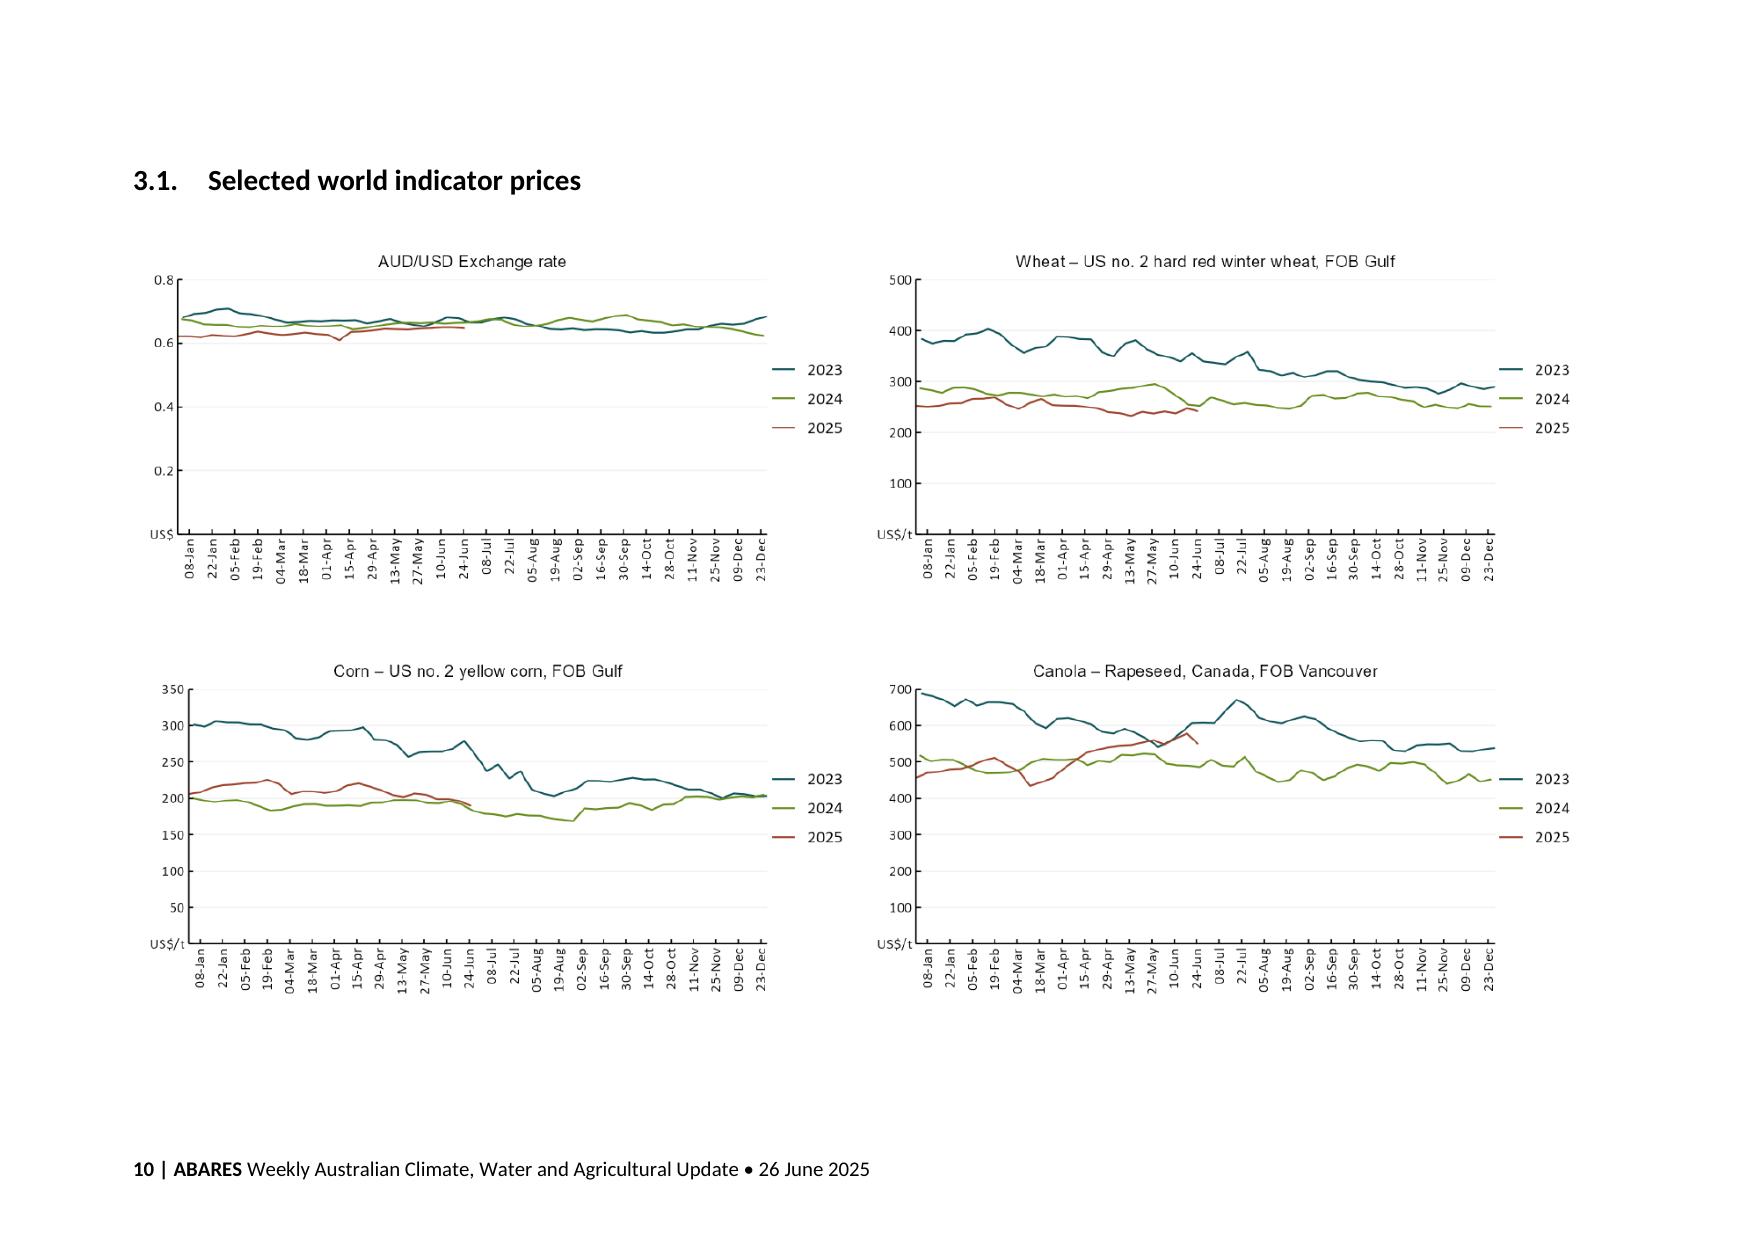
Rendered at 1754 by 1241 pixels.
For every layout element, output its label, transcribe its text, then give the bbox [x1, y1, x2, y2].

picture [132, 216, 1587, 1034]
subtitle Selected world indicator prices [133, 162, 1621, 198]
